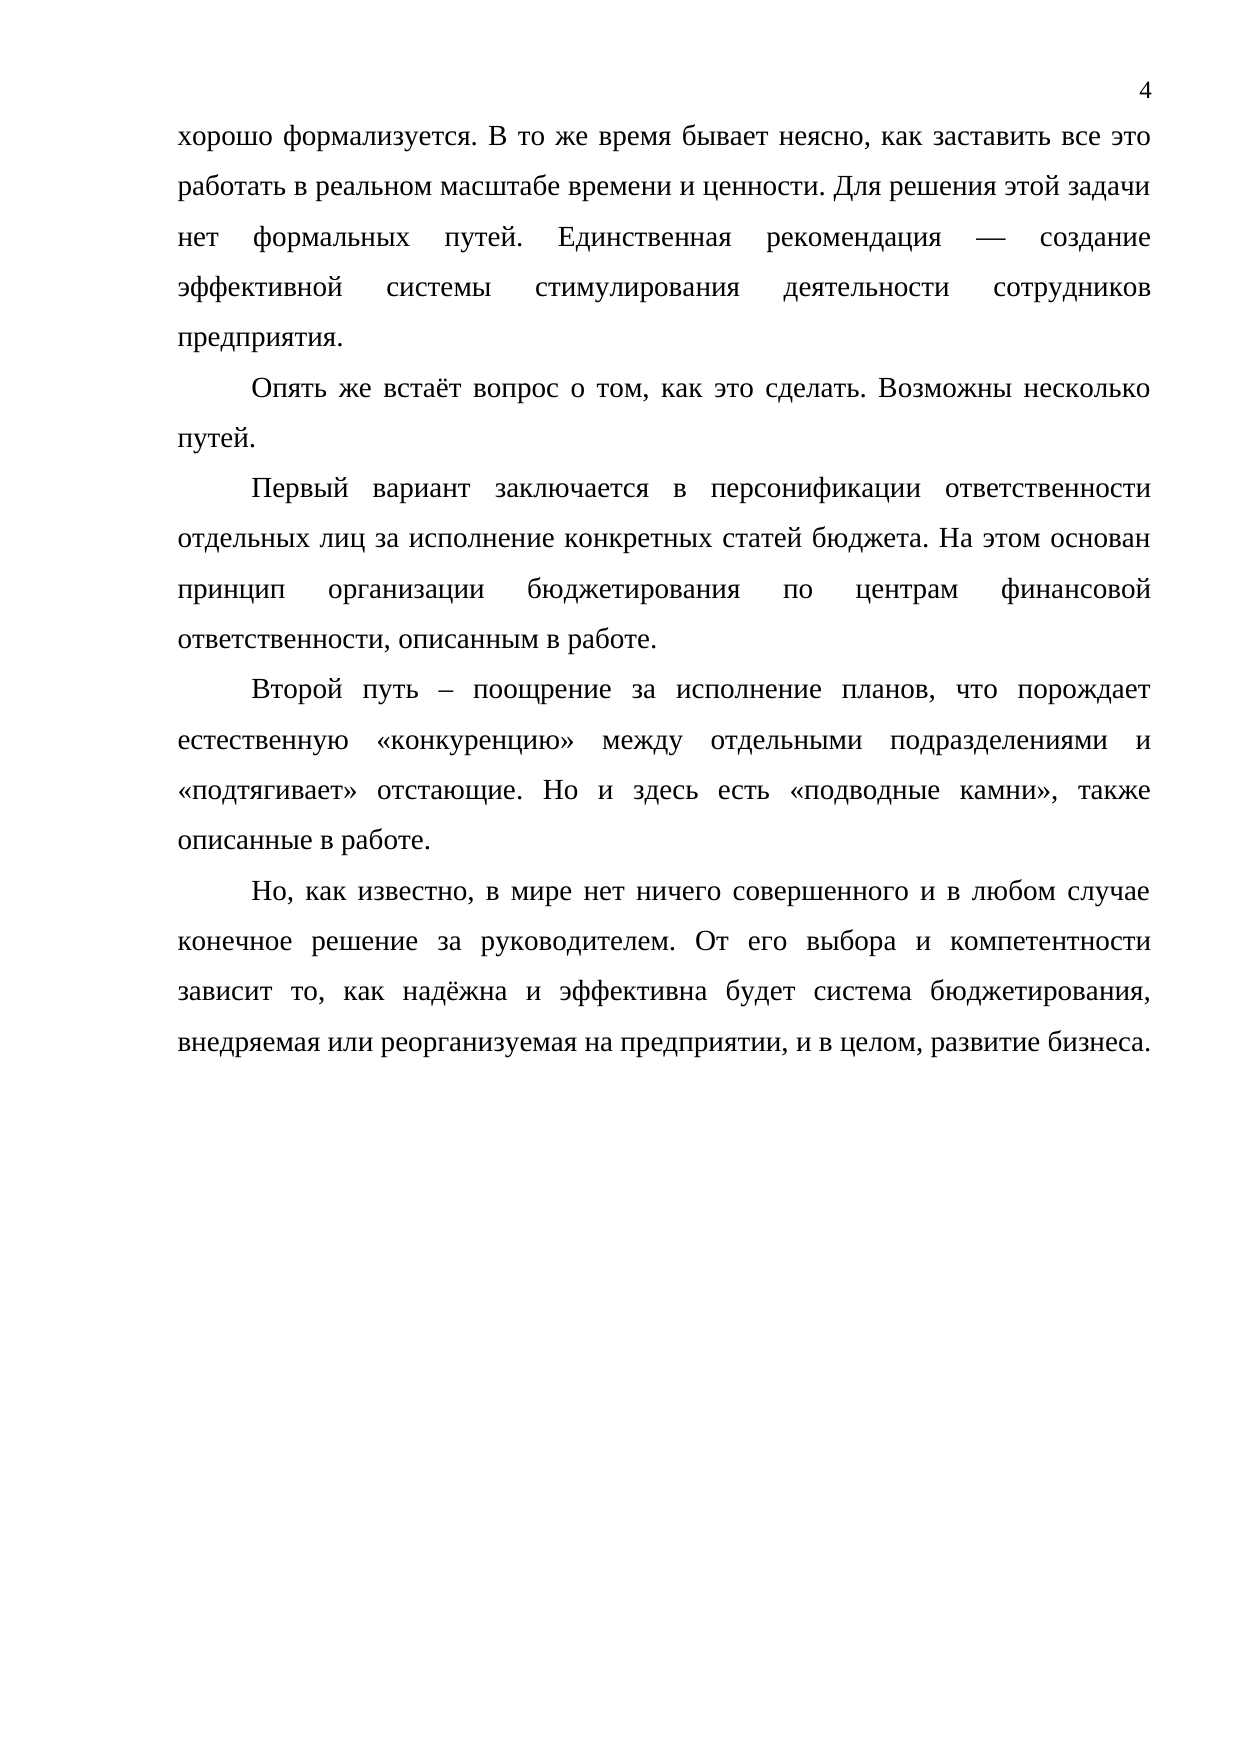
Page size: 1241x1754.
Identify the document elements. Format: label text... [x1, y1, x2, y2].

text Опять же встаёт вопрос о том, как это сделать. Возможны несколько путей. [177, 370, 1152, 453]
text Второй путь – поощрение за исполнение планов, что порождает естественную «конкуренцию» между отдельными подразделениями и «подтягивает» отстающие. Но и здесь есть «подводные камни», также описанные в работе. [177, 672, 1152, 856]
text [177, 118, 1152, 353]
text Первый вариант заключается в персонификации ответственности отдельных лиц за исполнение конкретных статей бюджета. На этом основан принцип организации бюджетирования по центрам финансовой ответственности, описанным в работе. [177, 470, 1152, 655]
text Но, как известно, в мире нет ничего совершенного и в любом случае конечное решение за руководителем. От его выбора и компетентности зависит то, как надёжна и эффективна будет система бюджетирования, внедряемая или реорганизуемая на предприятии, и в целом, развитие бизнеса. [177, 873, 1152, 1057]
